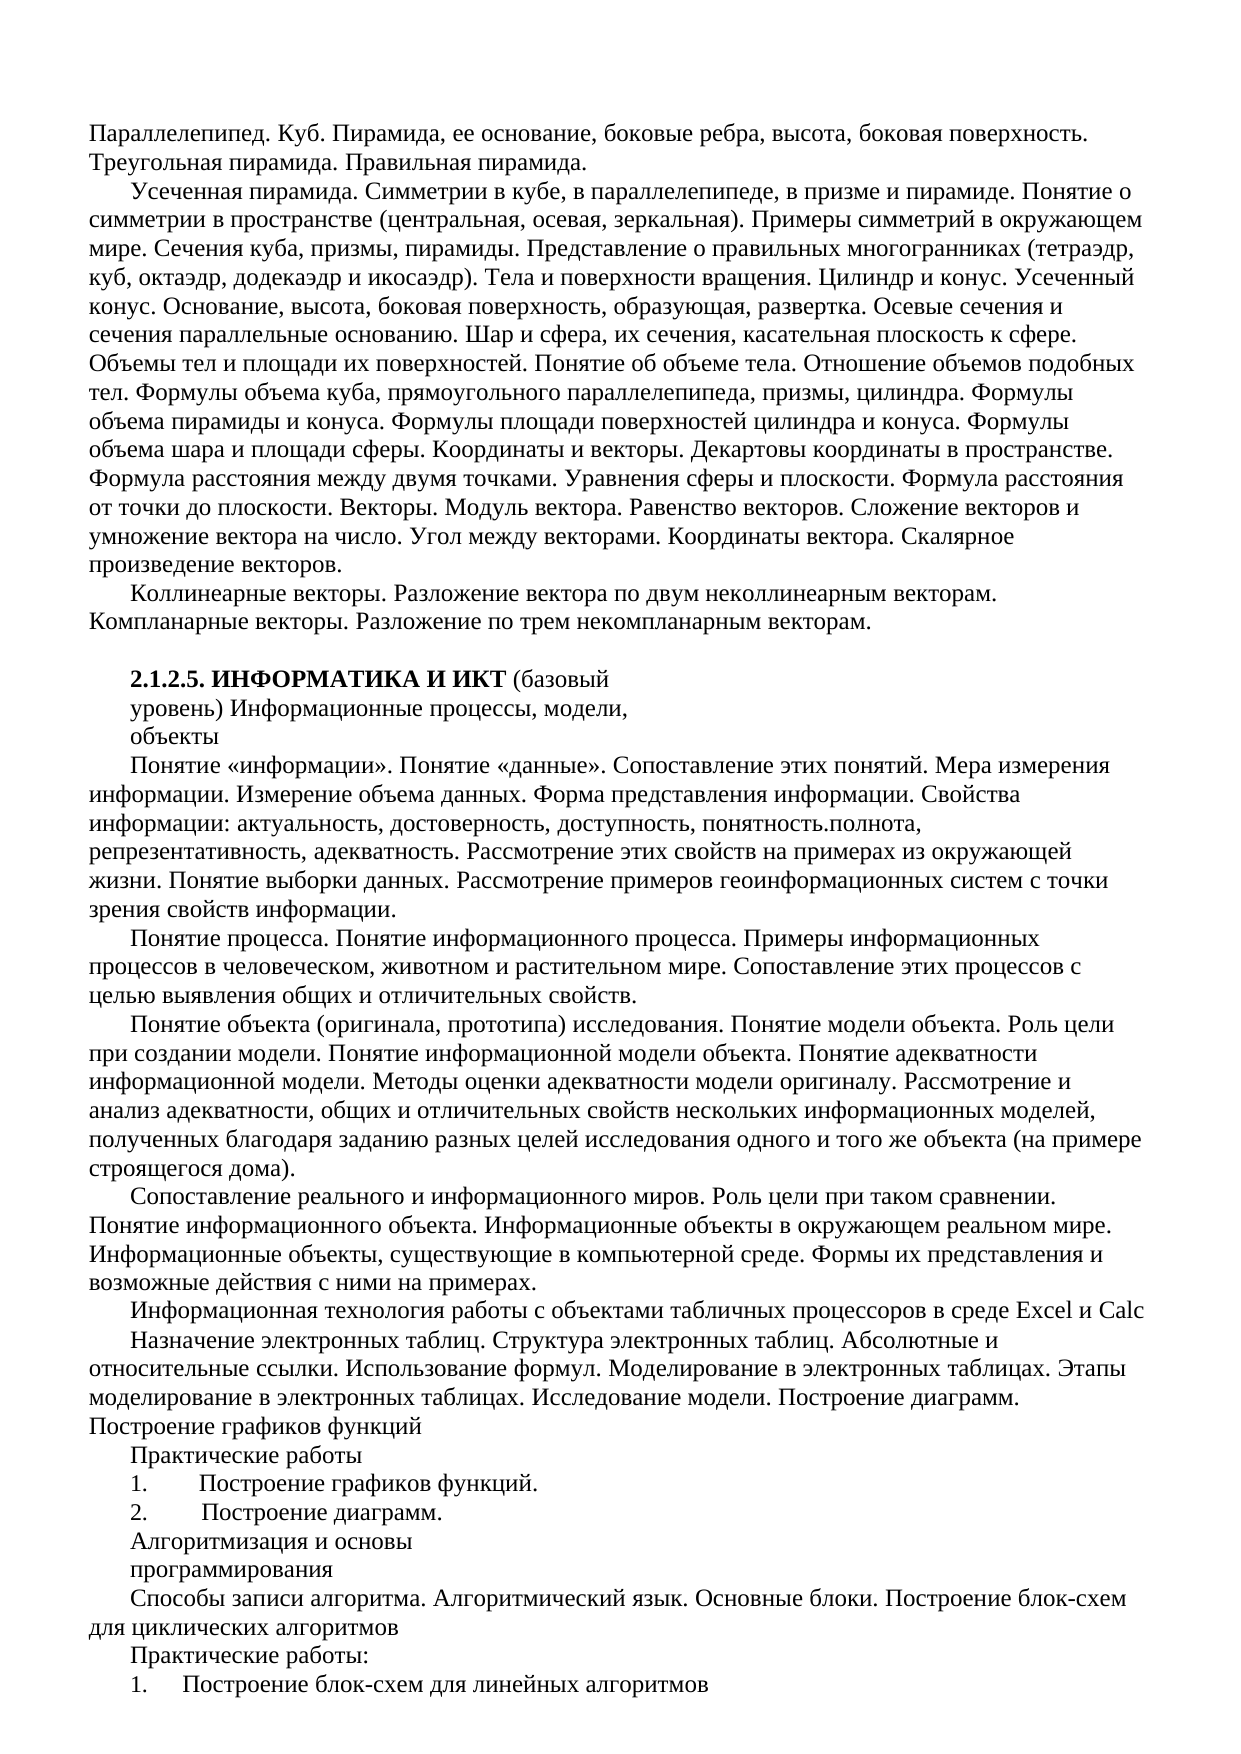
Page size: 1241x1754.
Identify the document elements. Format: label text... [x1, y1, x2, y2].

list Построение блок-схем для линейных алгоритмов [130, 1669, 1186, 1698]
list Построение графиков функций. [130, 1468, 1186, 1497]
text Сопоставление реального и информационного миров. Роль цели при таком сравнении. [130, 1181, 1186, 1210]
text Компланарные векторы. Разложение по трем некомпланарным векторам. [88, 607, 1186, 636]
list Построение диаграмм. Алгоритмизация и основы программирования [130, 1497, 622, 1583]
text Понятие «информации». Понятие «данные». Сопоставление этих понятий. Мера измерения информации. Измерение объема данных. Форма представления информации. Свойства информации: актуальность, достоверность, доступность, понятность.полнота, репрезентативность, адекватность. Рассмотрение этих свойств на примерах из окружающей жизни. Понятие выборки данных. Рассмотрение примеров геоинформационных систем с точки зрения свойств информации. [88, 750, 1145, 923]
text Понятие объекта (оригинала, прототипа) исследования. Понятие модели объекта. Роль цели при создании модели. Понятие информационной модели объекта. Понятие адекватности информационной модели. Методы оценки адекватности модели оригиналу. Рассмотрение и анализ адекватности, общих и отличительных свойств нескольких информационных моделей, полученных благодаря заданию разных целей исследования одного и того же объекта (на примере строящегося дома). [88, 1009, 1147, 1181]
text Коллинеарные векторы. Разложение вектора по двум неколлинеарным векторам. [130, 578, 1186, 607]
text Параллелепипед. Куб. Пирамида, ее основание, боковые ребра, высота, боковая поверхность. Треугольная пирамида. Правильная пирамида. [88, 118, 1186, 176]
text Информационная технология работы с объектами табличных процессоров в среде Excel и Calc [130, 1296, 1186, 1325]
text Усеченная пирамида. Симметрии в кубе, в параллелепипеде, в призме и пирамиде. Понятие о симметрии в пространстве (центральная, осевая, зеркальная). Примеры симметрий в окружающем мире. Сечения куба, призмы, пирамиды. Представление о правильных многогранниках (тетраэдр, куб, октаэдр, додекаэдр и икосаэдр). Тела и поверхности вращения. Цилиндр и конус. Усеченный конус. Основание, высота, боковая поверхность, образующая, развертка. Осевые сечения и сечения параллельные основанию. Шар и сфера, их сечения, касательная плоскость к сфере. [88, 176, 1145, 348]
text Понятие информационного объекта. Информационные объекты в окружающем реальном мире. Информационные объекты, существующие в компьютерной среде. Формы их представления и возможные действия с ними на примерах. [88, 1210, 1186, 1296]
text Понятие процесса. Понятие информационного процесса. Примеры информационных процессов в человеческом, животном и растительном мире. Сопоставление этих процессов с целью выявления общих и отличительных свойств. [88, 923, 1140, 1009]
text Способы записи алгоритма. Алгоритмический язык. Основные блоки. Построение блок-схем для циклических алгоритмов [88, 1583, 1140, 1641]
list ИНФОРМАТИКА И ИКТ (базовый уровень) Информационные процессы, модели, объекты [130, 664, 708, 750]
text Практические работы: [130, 1641, 1186, 1669]
text Объемы тел и площади их поверхностей. Понятие об объеме тела. Отношение объемов подобных тел. Формулы объема куба, прямоугольного параллелепипеда, призмы, цилиндра. Формулы объема пирамиды и конуса. Формулы площади поверхностей цилиндра и конуса. Формулы объема шара и площади сферы. Координаты и векторы. Декартовы координаты в пространстве. Формула расстояния между двумя точками. Уравнения сферы и плоскости. Формула расстояния от точки до плоскости. Векторы. Модуль вектора. Равенство векторов. Сложение векторов и умножение вектора на число. Угол между векторами. Координаты вектора. Скалярное произведение векторов. [88, 348, 1149, 578]
text Построение графиков функций Практические работы [88, 1411, 423, 1468]
text Назначение электронных таблиц. Структура электронных таблиц. Абсолютные и относительные ссылки. Использование формул. Моделирование в электронных таблицах. Этапы моделирование в электронных таблицах. Исследование модели. Построение диаграмм. [88, 1325, 1140, 1411]
